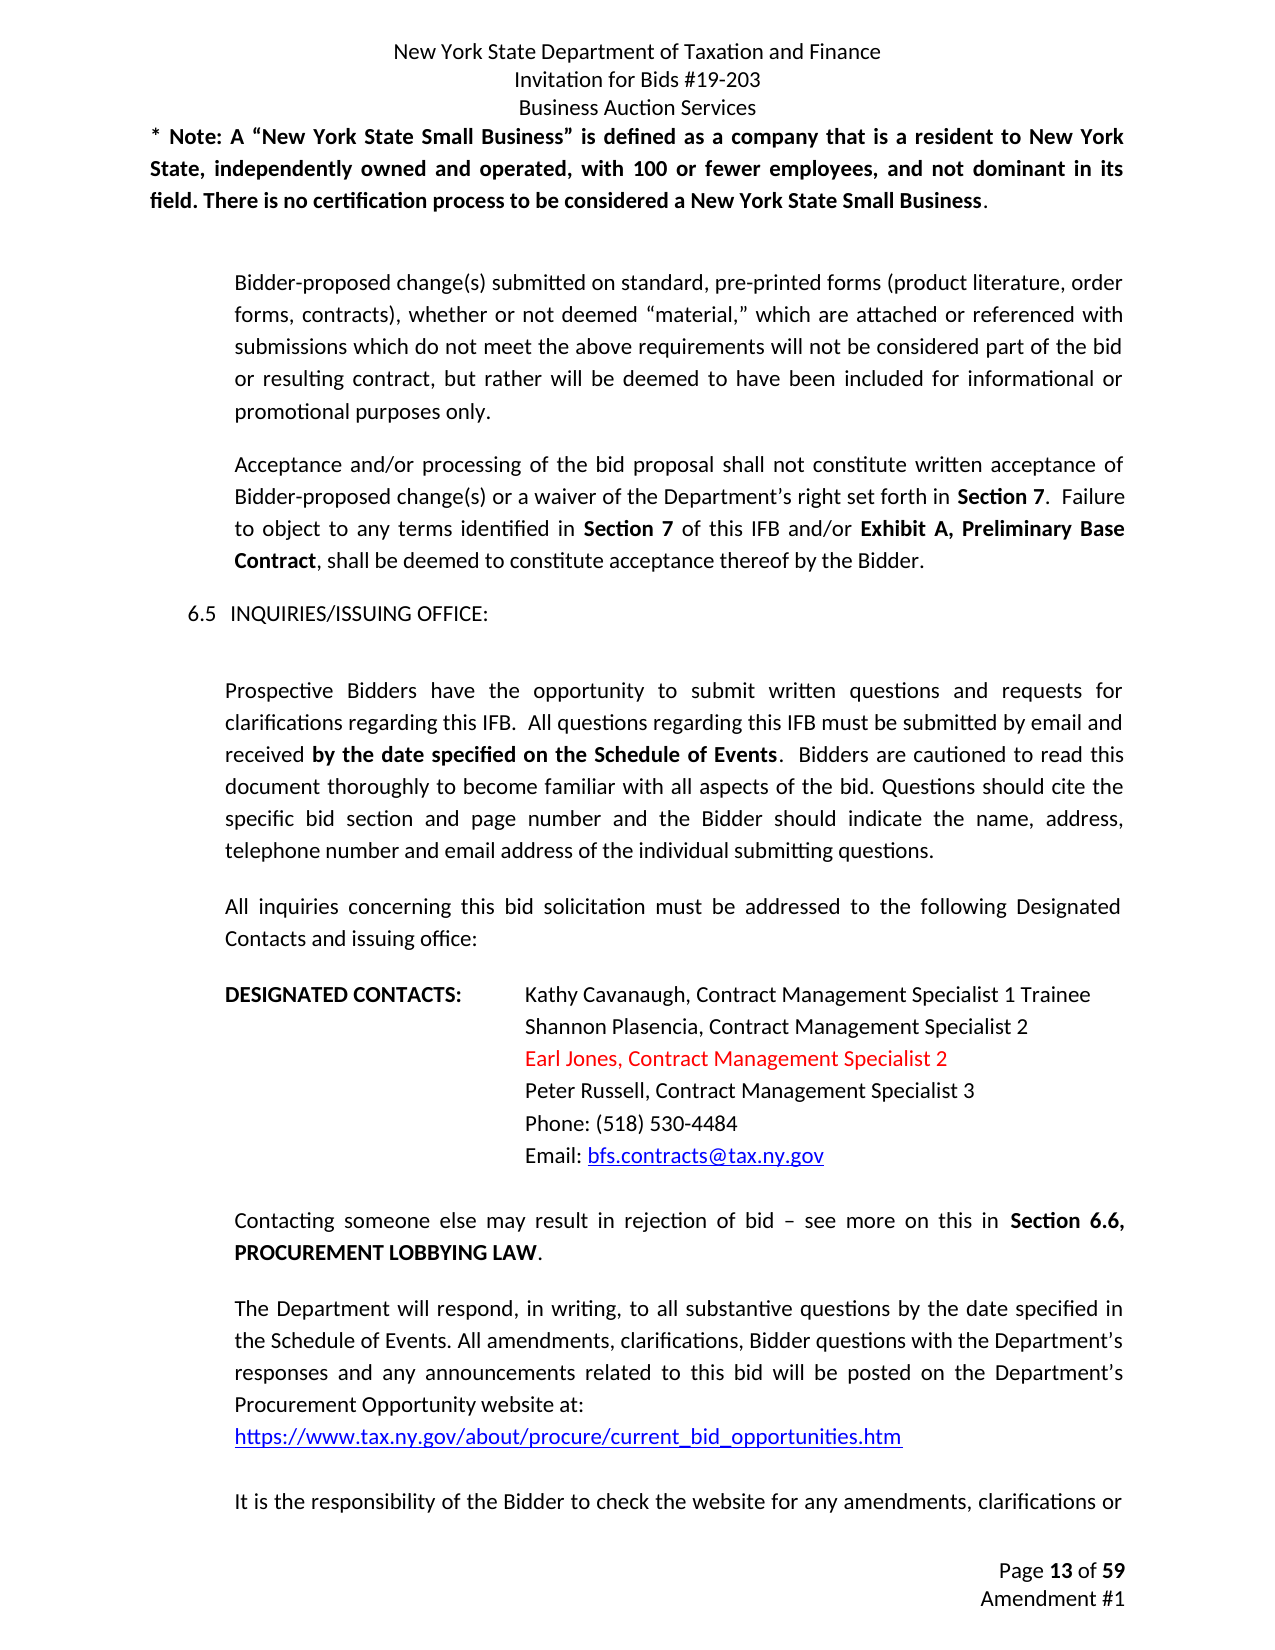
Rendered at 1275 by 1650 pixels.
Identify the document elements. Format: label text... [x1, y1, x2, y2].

text Email: bfs.contracts@tax.ny.gov [225, 1141, 1125, 1169]
text https://www.tax.ny.gov/about/procure/current_bid_opportunities.htm [234, 1422, 1125, 1450]
text Prospective Bidders have the opportunity to submit written questions and requests for clarifications regarding this IFB. All questions regarding this IFB must be submitted by email and received by the date specified on the Schedule of Events. Bidders are cautioned to read this document thoroughly to become familiar with all aspects of the bid. Questions should cite the specific bid section and page number and the Bidder should indicate the name, address, telephone number and email address of the individual submitting questions. [225, 676, 1125, 865]
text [234, 1487, 1125, 1516]
list INQUIRIES/ISSUING OFFICE: [187, 599, 1125, 627]
text Contacting someone else may result in rejection of bid – see more on this in Section 6.6, PROCUREMENT LOBBYING LAW. [234, 1206, 1125, 1266]
text Acceptance and/or processing of the bid proposal shall not constitute written acceptance of Bidder-proposed change(s) or a waiver of the Department’s right set forth in Section 7. Failure to object to any terms identified in Section 7 of this IFB and/or Exhibit A, Preliminary Base Contract, shall be deemed to constitute acceptance thereof by the Bidder. [234, 450, 1125, 574]
text Bidder-proposed change(s) submitted on standard, pre-printed forms (product literature, order forms, contracts), whether or not deemed “material,” which are attached or referenced with submissions which do not meet the above requirements will not be considered part of the bid or resulting contract, but rather will be deemed to have been included for informational or promotional purposes only. [234, 268, 1125, 425]
text DESIGNATED CONTACTS: Kathy Cavanaugh, Contract Management Specialist 1 Trainee [225, 980, 1125, 1008]
text Shannon Plasencia, Contract Management Specialist 2 [450, 1012, 1125, 1040]
text * Note: A “New York State Small Business” is defined as a company that is a resident to New York State, independently owned and operated, with 100 or fewer employees, and not dominant in its field. There is no certification process to be considered a New York State Small Business. [150, 122, 1125, 214]
text Phone: (518) 530-4484 [225, 1109, 1125, 1137]
text The Department will respond, in writing, to all substantive questions by the date specified in the Schedule of Events. All amendments, clarifications, Bidder questions with the Department’s responses and any announcements related to this bid will be posted on the Department’s Procurement Opportunity website at: [234, 1294, 1125, 1418]
text Earl Jones, Contract Management Specialist 2 [450, 1044, 1125, 1072]
text Peter Russell, Contract Management Specialist 3 [450, 1076, 1125, 1104]
text All inquiries concerning this bid solicitation must be addressed to the following Designated Contacts and issuing office: [225, 892, 1123, 952]
